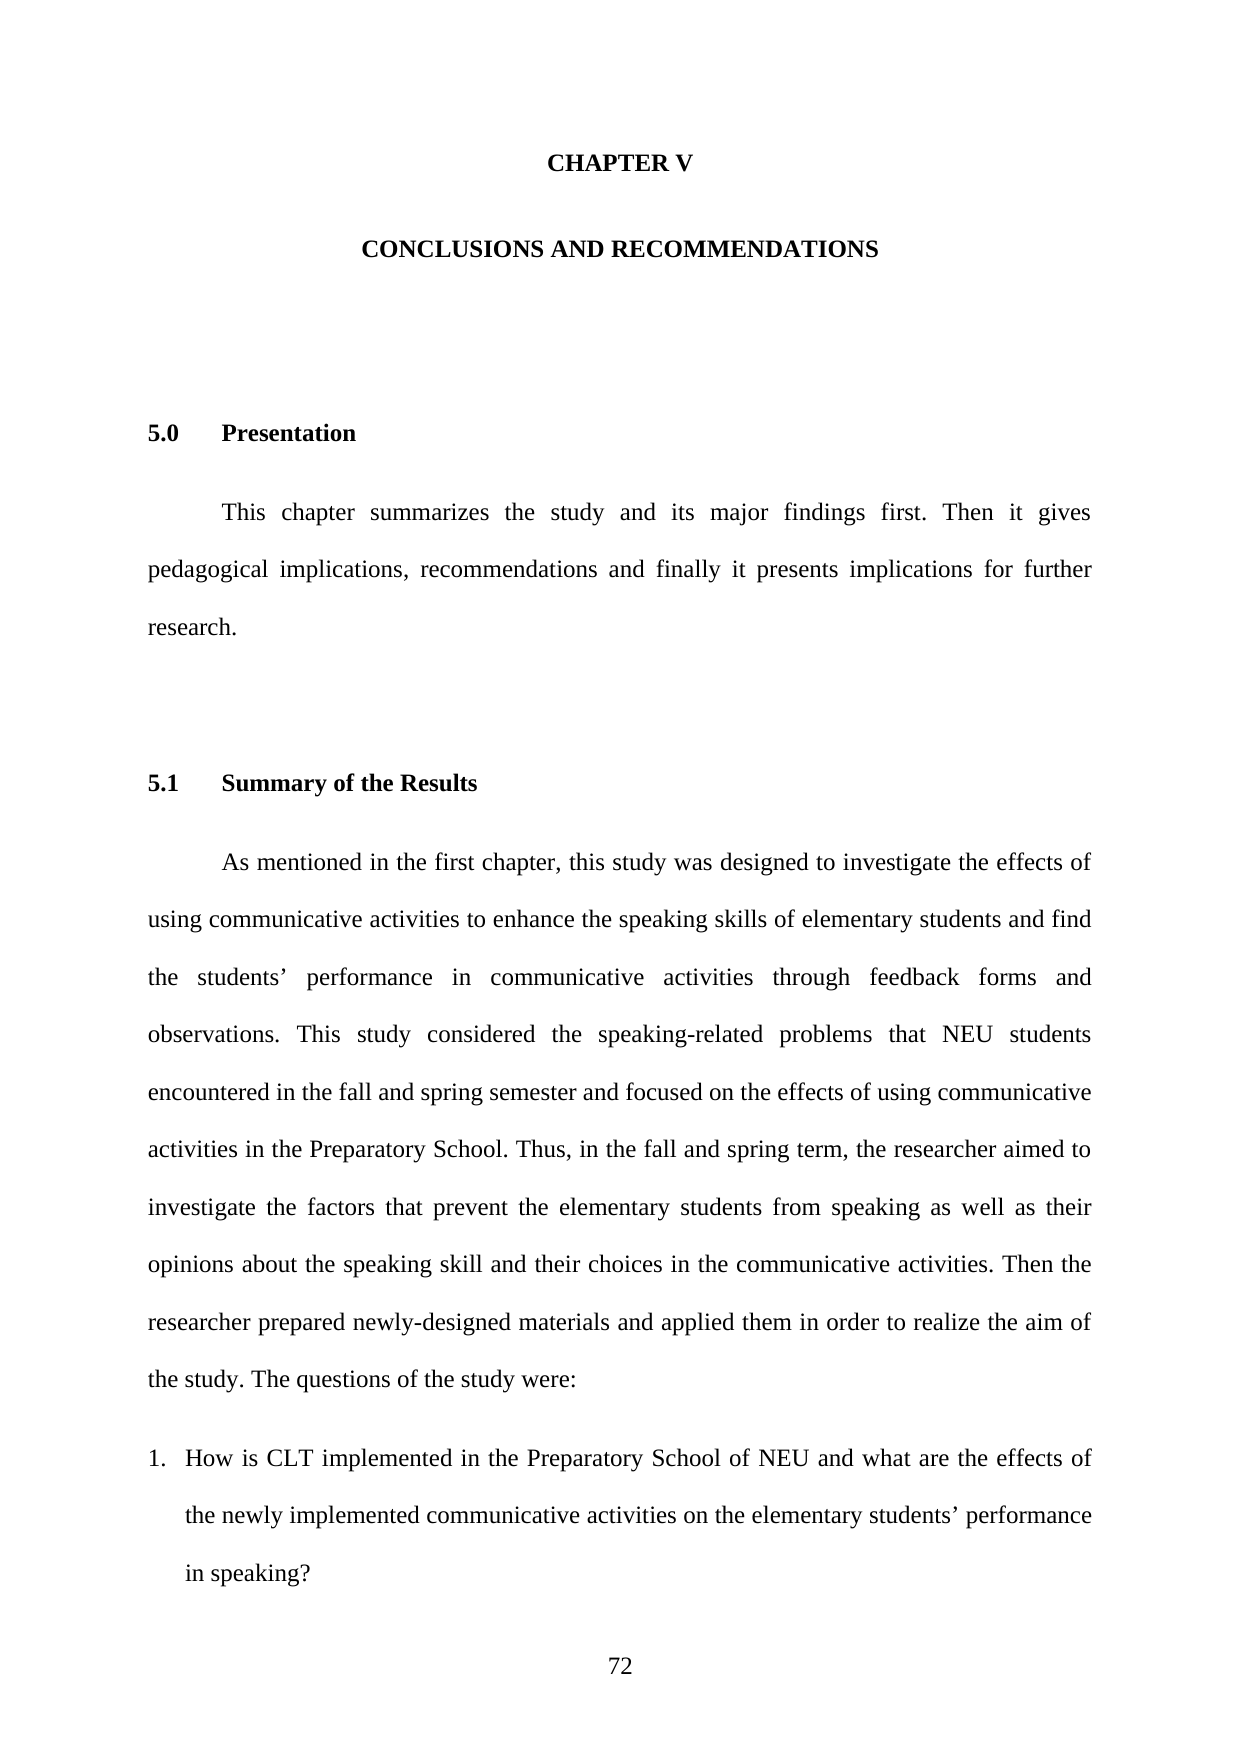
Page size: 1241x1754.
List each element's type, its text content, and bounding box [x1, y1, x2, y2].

list How is CLT implemented in the Preparatory School of NEU and what are the effects of the newly implemented communicative activities on the elementary students’ performance in speaking? [148, 1443, 1093, 1586]
text As mentioned in the first chapter, this study was designed to investigate the effects of using communicative activities to enhance the speaking skills of elementary students and find the students’ performance in communicative activities through feedback forms and observations. This study considered the speaking-related problems that NEU students encountered in the fall and spring semester and focused on the effects of using communicative activities in the Preparatory School. Thus, in the fall and spring term, the researcher aimed to investigate the factors that prevent the elementary students from speaking as well as their opinions about the speaking skill and their choices in the communicative activities. Then the researcher prepared newly-designed materials and applied them in order to realize the aim of the study. The questions of the study were: [148, 847, 1093, 1393]
text CONCLUSIONS AND RECOMMENDATIONS [148, 234, 1093, 263]
list Presentation [148, 418, 1093, 447]
list Summary of the Results [148, 768, 1093, 797]
text CHAPTER V [148, 148, 1093, 176]
text This chapter summarizes the study and its major findings first. Then it gives pedagogical implications, recommendations and finally it presents implications for further research. [148, 497, 1093, 641]
